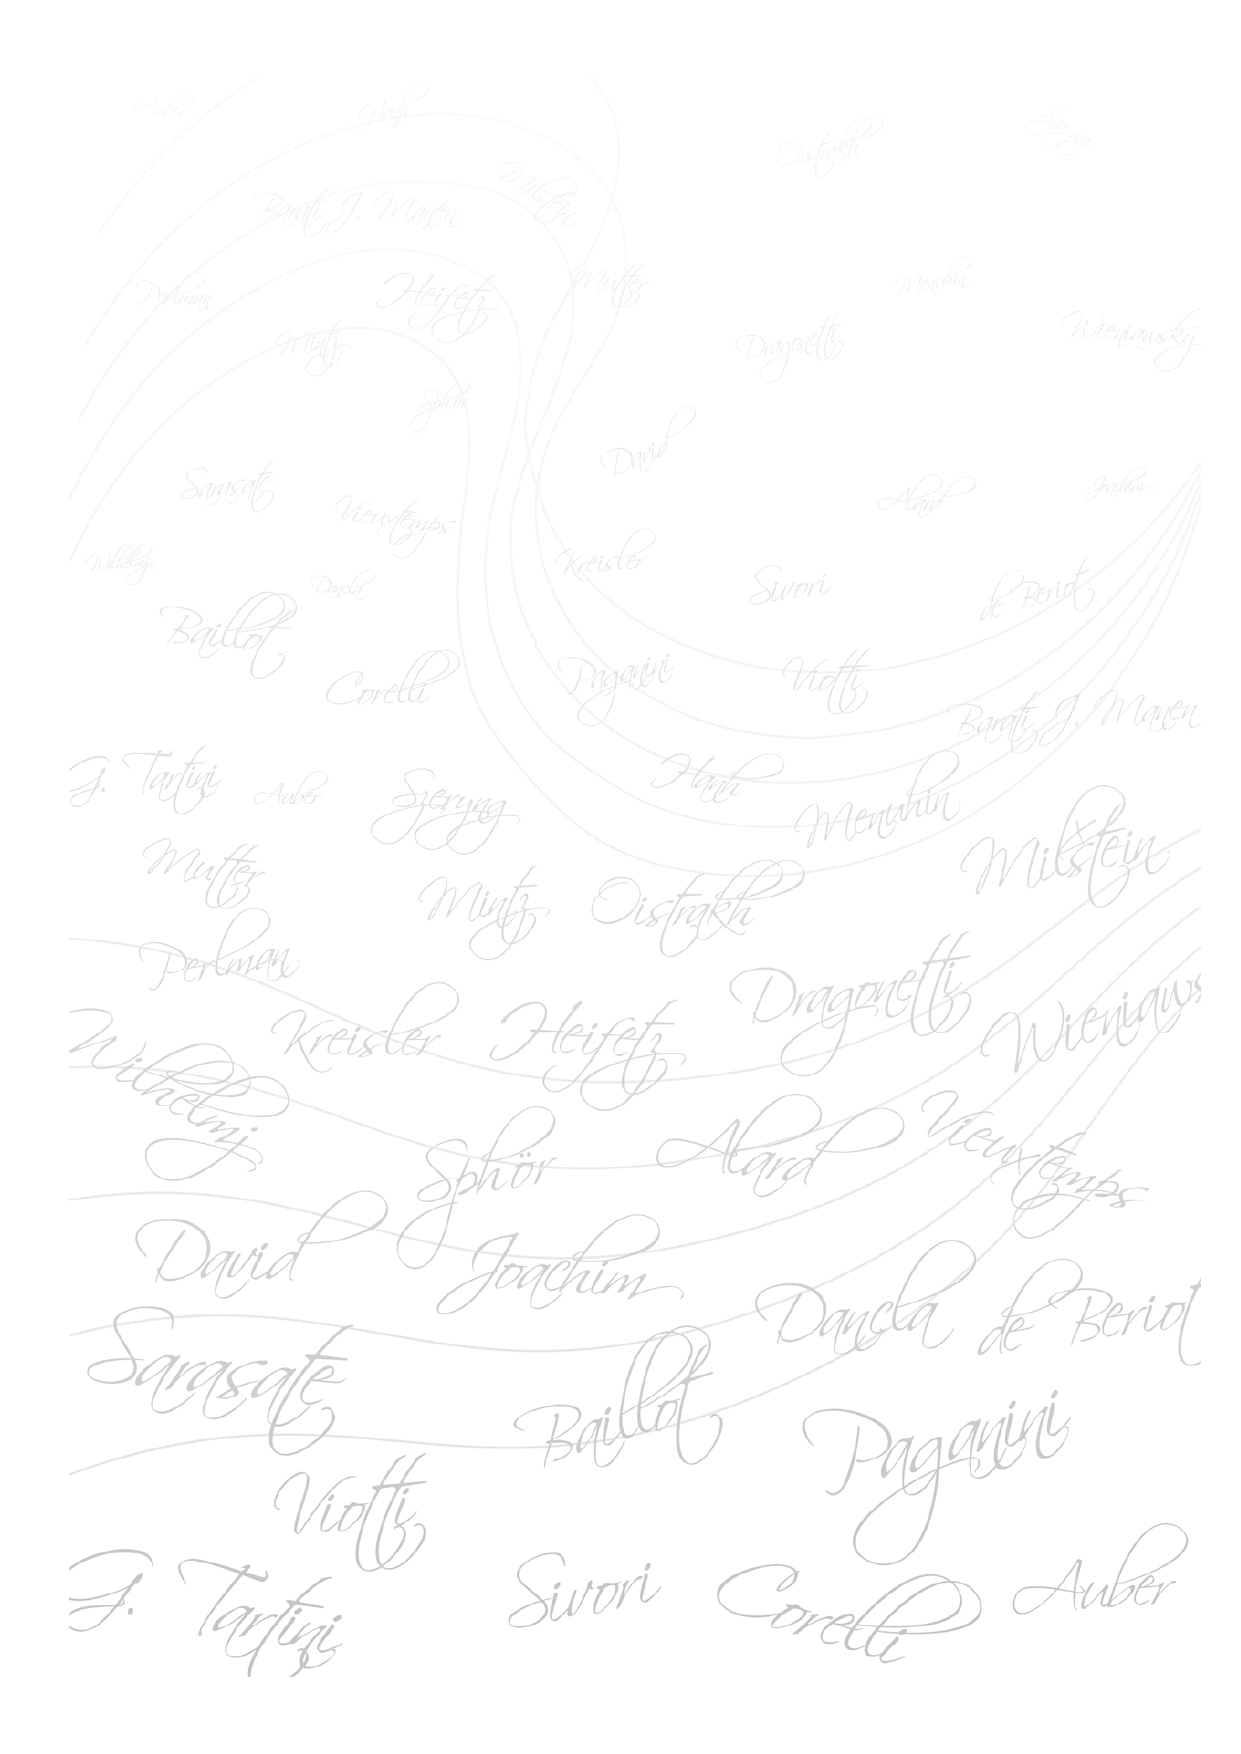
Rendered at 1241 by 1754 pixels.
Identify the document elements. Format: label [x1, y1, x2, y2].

picture [69, 77, 1201, 1677]
